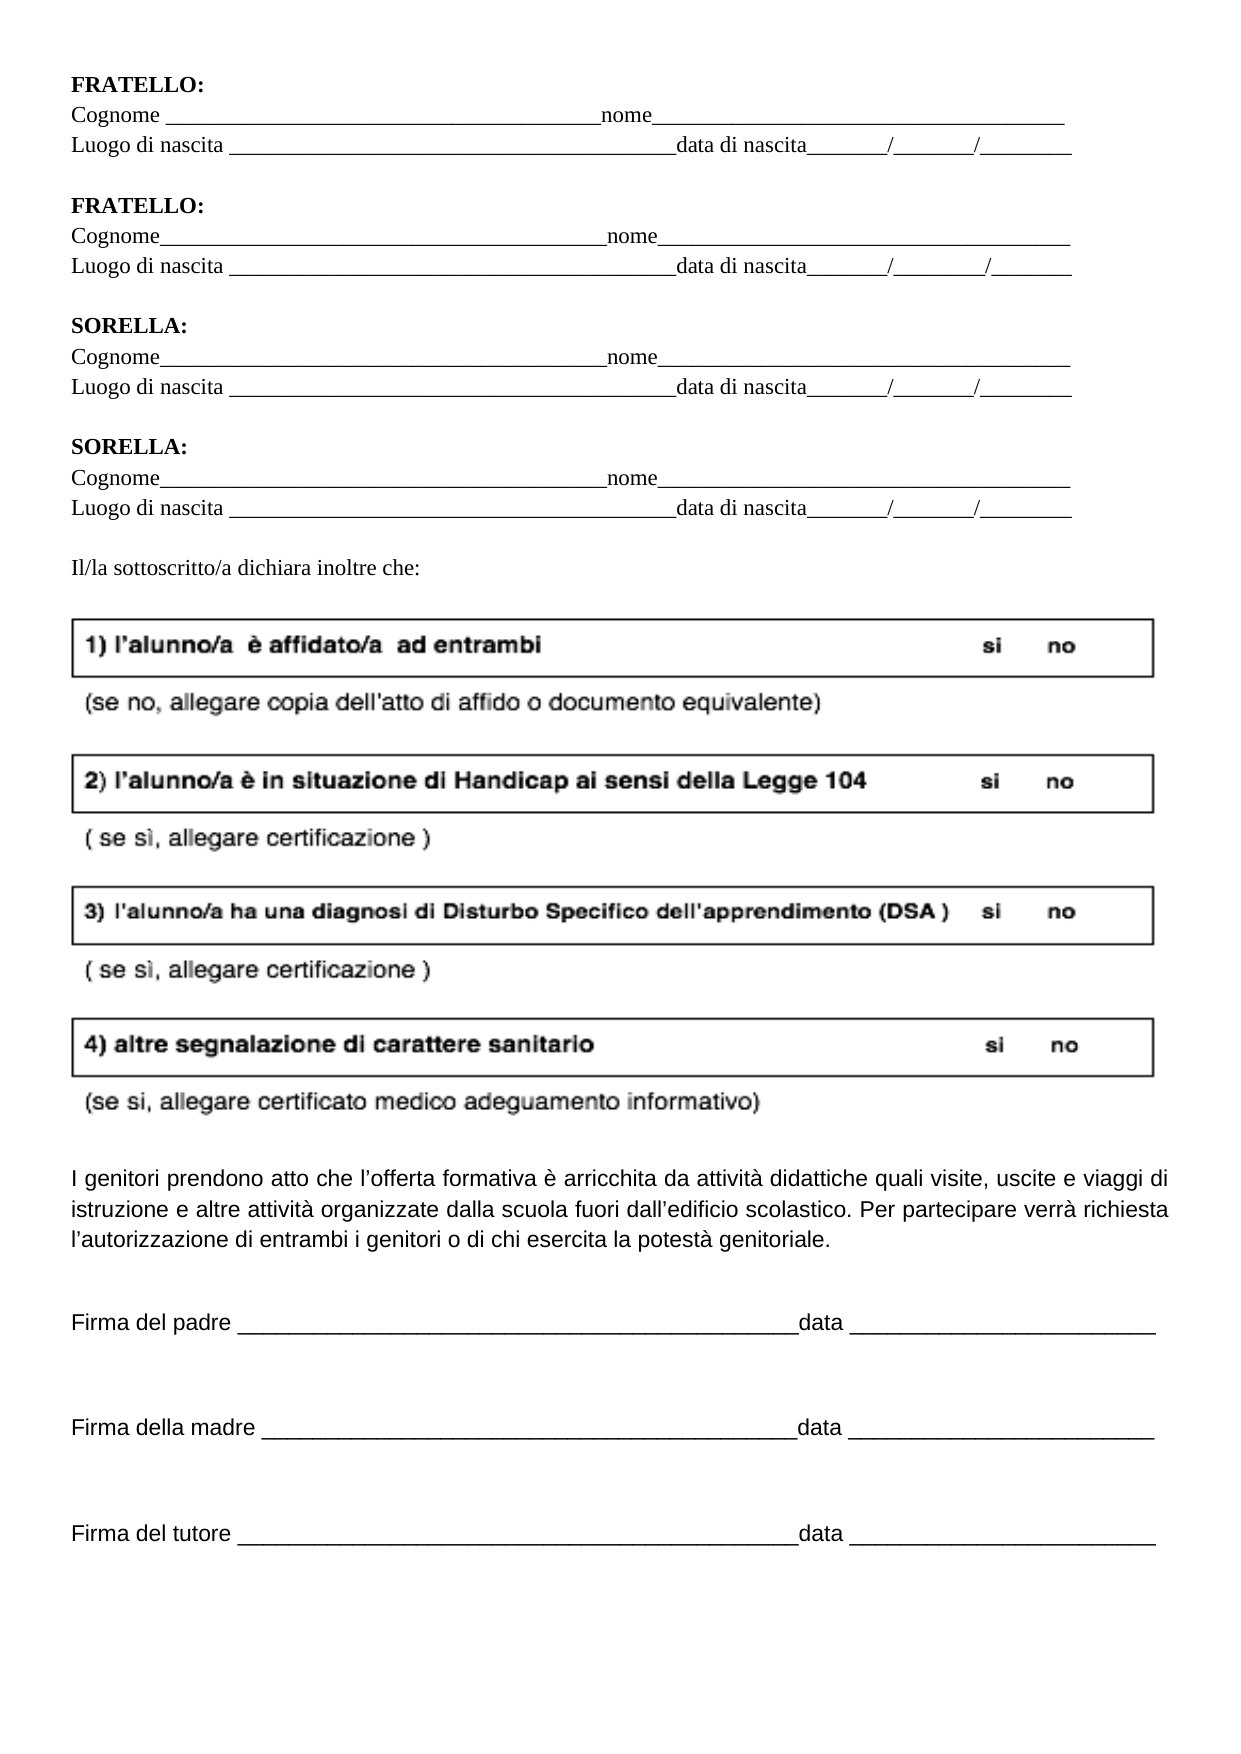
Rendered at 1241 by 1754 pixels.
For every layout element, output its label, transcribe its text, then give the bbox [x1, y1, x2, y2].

text Cognome_______________________________________nome____________________________________ [71, 463, 1169, 490]
text Luogo di nascita _______________________________________data di nascita_______/_______/________ [71, 494, 1169, 520]
text I genitori prendono atto che l’offerta formativa è arricchita da attività didattiche quali visite, uscite e viaggi di istruzione e altre attività organizzate dalla scuola fuori dall’edificio scolastico. Per partecipare verrà richiesta l’autorizzazione di entrambi i genitori o di chi esercita la potestà genitoriale. [71, 1165, 1169, 1252]
text Luogo di nascita _______________________________________data di nascita_______/_______/________ [71, 131, 1169, 158]
text Firma del tutore ____________________________________________data ________________________ [71, 1519, 1169, 1546]
text FRATELLO: [71, 71, 1169, 97]
text SORELLA: Cognome_______________________________________nome____________________________________ [71, 312, 1169, 369]
text Firma del padre ____________________________________________data ________________________ [71, 1309, 1169, 1335]
text FRATELLO: Cognome_______________________________________nome____________________________________ [71, 192, 1169, 248]
text SORELLA: [71, 433, 1169, 460]
text Firma della madre __________________________________________data ________________________ [71, 1414, 1169, 1441]
text Luogo di nascita _______________________________________data di nascita_______/________/_______ [71, 252, 1169, 278]
picture [70, 617, 1159, 1131]
text Il/la sottoscritto/a dichiara inoltre che: [71, 554, 1169, 581]
text Cognome ______________________________________nome____________________________________ [71, 101, 1169, 127]
text Luogo di nascita _______________________________________data di nascita_______/_______/________ [71, 373, 1169, 399]
